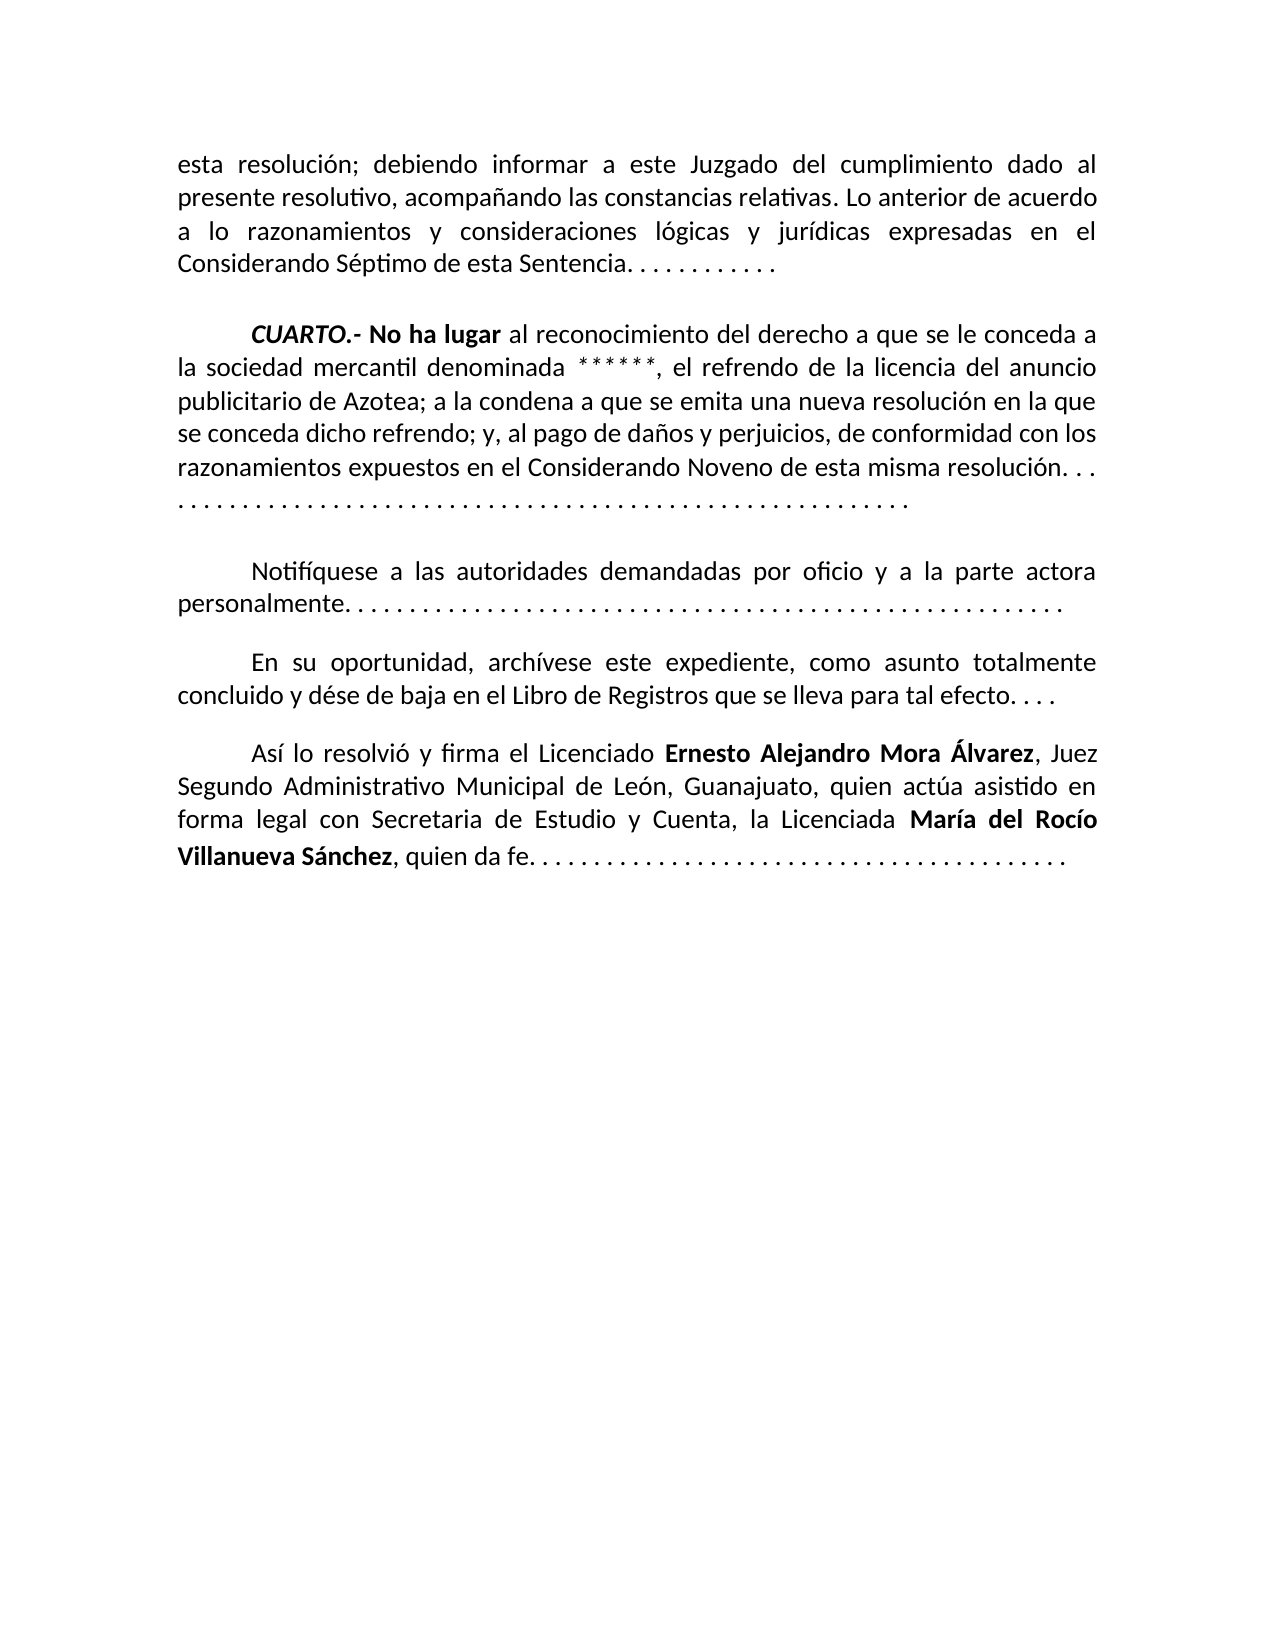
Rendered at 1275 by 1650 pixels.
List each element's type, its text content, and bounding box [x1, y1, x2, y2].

text En su oportunidad, archívese este expediente, como asunto totalmente concluido y dése de baja en el Libro de Registros que se lleva para tal efecto. . . . [177, 645, 1098, 711]
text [177, 148, 1098, 280]
text Así lo resolvió y firma el Licenciado Ernesto Alejandro Mora Álvarez, Juez Segundo Administrativo Municipal de León, Guanajuato, quien actúa asistido en forma legal con Secretaria de Estudio y Cuenta, la Licenciada María del Rocío Villanueva Sánchez, quien da fe. . . . . . . . . . . . . . . . . . . . . . . . . . . . . . . . . . . . . . . . . . [177, 737, 1098, 874]
text CUARTO.- No ha lugar al reconocimiento del derecho a que se le conceda a la sociedad mercantil denominada ******, el refrendo de la licencia del anuncio publicitario de Azotea; a la condena a que se emita una nueva resolución en la que se conceda dicho refrendo; y, al pago de daños y perjuicios, de conformidad con los razonamientos expuestos en el Considerando Noveno de esta misma resolución. . . . . . . . . . . . . . . . . . . . . . . . . . . . . . . . . . . . . . . . . . . . . . . . . . . . . . . . . . . . [177, 318, 1098, 516]
text Notifíquese a las autoridades demandadas por oficio y a la parte actora personalmente. . . . . . . . . . . . . . . . . . . . . . . . . . . . . . . . . . . . . . . . . . . . . . . . . . . . . . . . [177, 554, 1098, 620]
